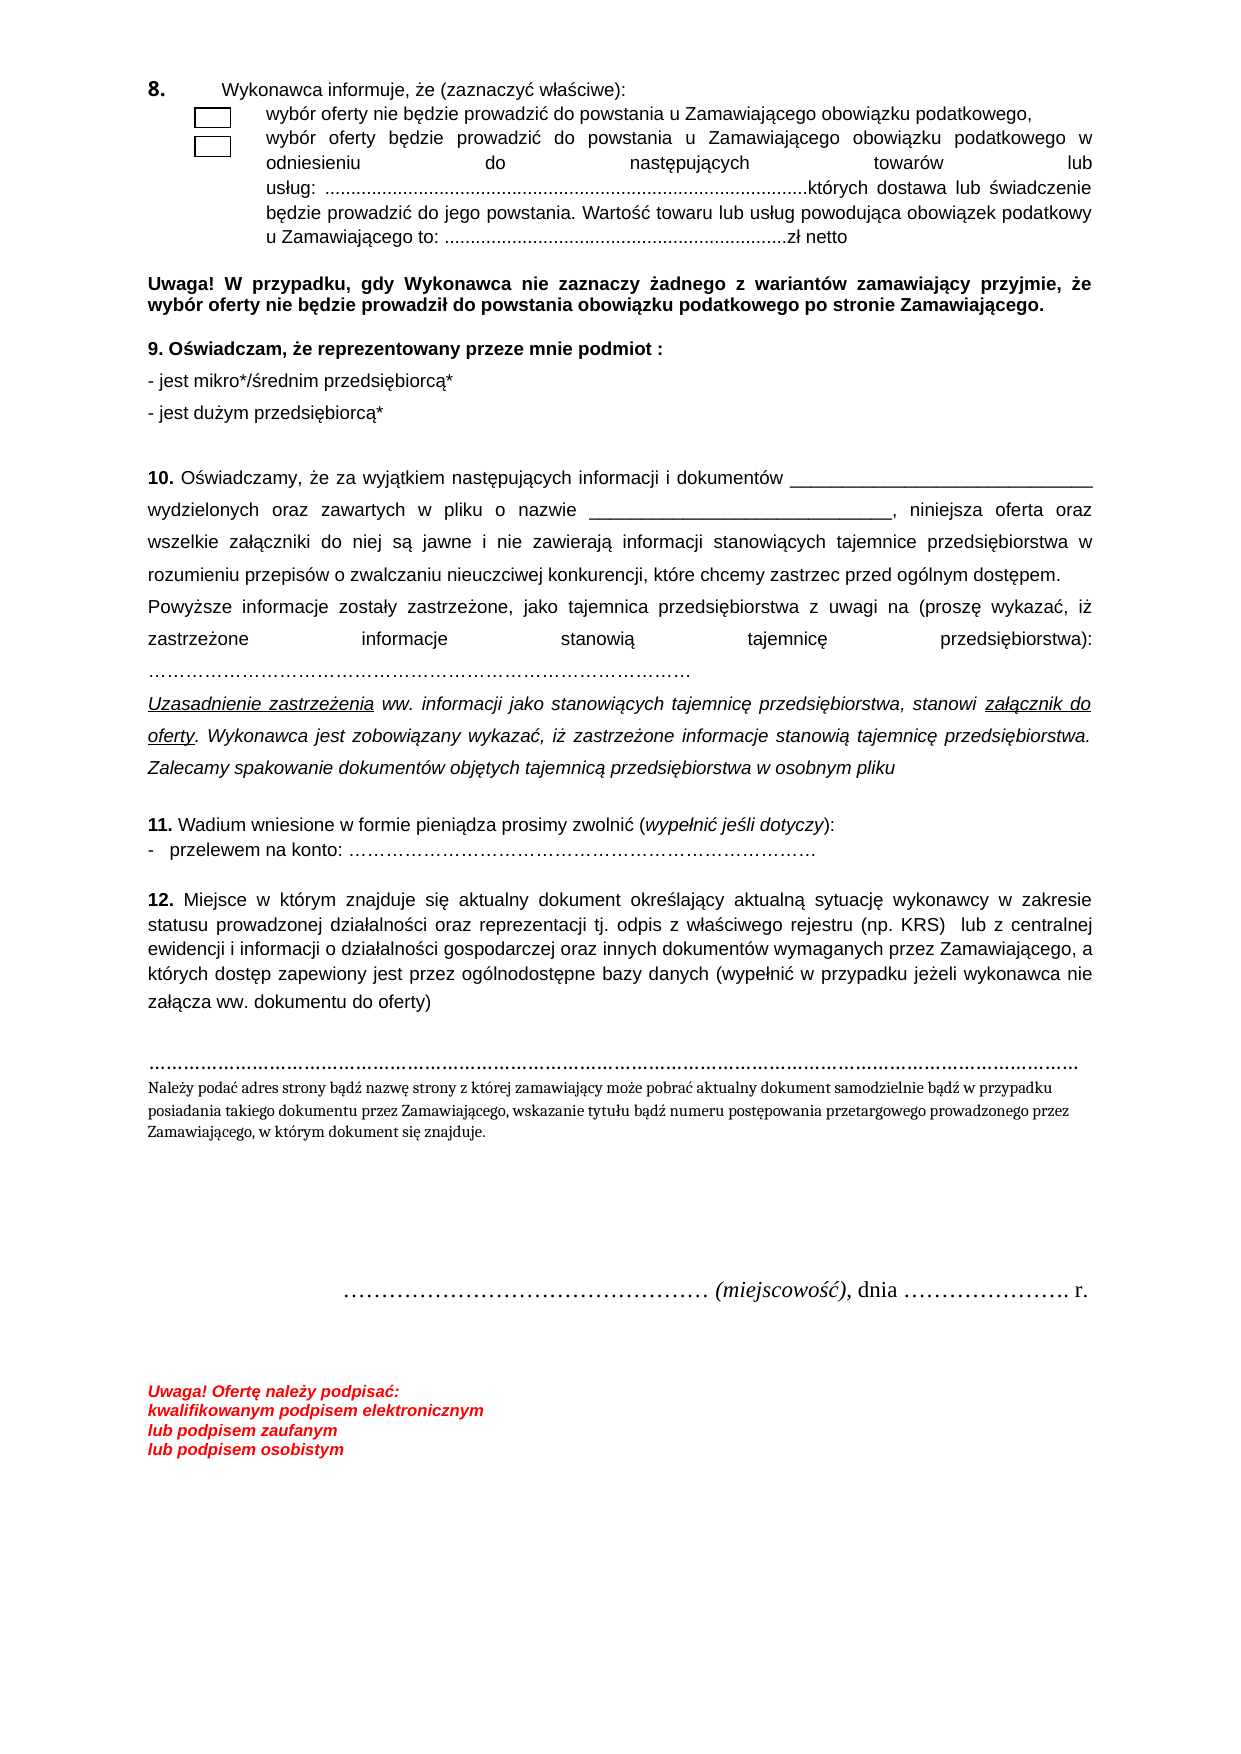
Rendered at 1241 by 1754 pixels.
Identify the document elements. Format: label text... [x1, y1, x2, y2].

text lub podpisem osobistym [148, 1439, 1093, 1459]
text Powyższe informacje zostały zastrzeżone, jako tajemnica przedsiębiorstwa z uwagi na (proszę wykazać, iż zastrzeżone informacje stanowią tajemnicę przedsiębiorstwa): …………………………………………………………………………… [148, 596, 1093, 682]
text Uwaga! W przypadku, gdy Wykonawca nie zaznaczy żadnego z wariantów zamawiający przyjmie, że wybór oferty nie będzie prowadził do powstania obowiązku podatkowego po stronie Zamawiającego. [148, 273, 1093, 316]
text lub podpisem zaufanym [148, 1420, 1093, 1439]
text wybór oferty nie będzie prowadzić do powstania u Zamawiającego obowiązku podatkowego, [207, 102, 1093, 124]
text - przelewem na konto: ………………………………………………………………… [148, 839, 1093, 861]
text 11. Wadium wniesione w formie pieniądza prosimy zwolnić (wypełnić jeśli dotyczy): [148, 814, 1093, 836]
text wybór oferty będzie prowadzić do powstania u Zamawiającego obowiązku podatkowego w odniesieniu do następujących towarów lub usług: .............................................................................................których dostawa lub świadczenie będzie prowadzić do jego powstania. Wartość towaru lub usług powodująca obowiązek podatkowy u Zamawiającego to: ..................................................................zł netto [207, 127, 1093, 248]
text 8. Wykonawca informuje, że (zaznaczyć właściwe): [148, 74, 1093, 102]
text Należy podać adres strony bądź nazwę strony z której zamawiający może pobrać aktualny dokument samodzielnie bądź w przypadku posiadania takiego dokumentu przez Zamawiającego, wskazanie tytułu bądź numeru postępowania przetargowego prowadzonego przez Zamawiającego, w którym dokument się znajduje. [148, 1079, 1093, 1142]
text Uwaga! Ofertę należy podpisać: [148, 1382, 1093, 1401]
text ………………………………………… (miejscowość), dnia …………………. r. [148, 1277, 1093, 1303]
text 12. Miejsce w którym znajduje się aktualny dokument określający aktualną sytuację wykonawcy w zakresie statusu prowadzonej działalności oraz reprezentacji tj. odpis z właściwego rejestru (np. KRS) lub z centralnej ewidencji i informacji o działalności gospodarczej oraz innych dokumentów wymaganych przez Zamawiającego, a których dostęp zapewiony jest przez ogólnodostępne bazy danych (wypełnić w przypadku jeżeli wykonawca nie załącza ww. dokumentu do oferty) [148, 888, 1093, 1015]
text ……………………………………………………………………………………………………………………………………………… [148, 1049, 1093, 1075]
text Uzasadnienie zastrzeżenia ww. informacji jako stanowiących tajemnicę przedsiębiorstwa, stanowi załącznik do oferty. Wykonawca jest zobowiązany wykazać, iż zastrzeżone informacje stanowią tajemnicę przedsiębiorstwa. Zalecamy spakowanie dokumentów objętych tajemnicą przedsiębiorstwa w osobnym pliku [148, 692, 1093, 779]
text 10. Oświadczamy, że za wyjątkiem następujących informacji i dokumentów _____________________________ wydzielonych oraz zawartych w pliku o nazwie _____________________________, niniejsza oferta oraz wszelkie załączniki do niej są jawne i nie zawierają informacji stanowiących tajemnice przedsiębiorstwa w rozumieniu przepisów o zwalczaniu nieuczciwej konkurencji, które chcemy zastrzec przed ogólnym dostępem. [148, 466, 1093, 585]
text - jest mikro*/średnim przedsiębiorcą* [148, 369, 1093, 391]
text kwalifikowanym podpisem elektronicznym [148, 1401, 1093, 1420]
text 9. Oświadczam, że reprezentowany przeze mnie podmiot : [148, 337, 1093, 359]
text - jest dużym przedsiębiorcą* [148, 402, 1093, 423]
